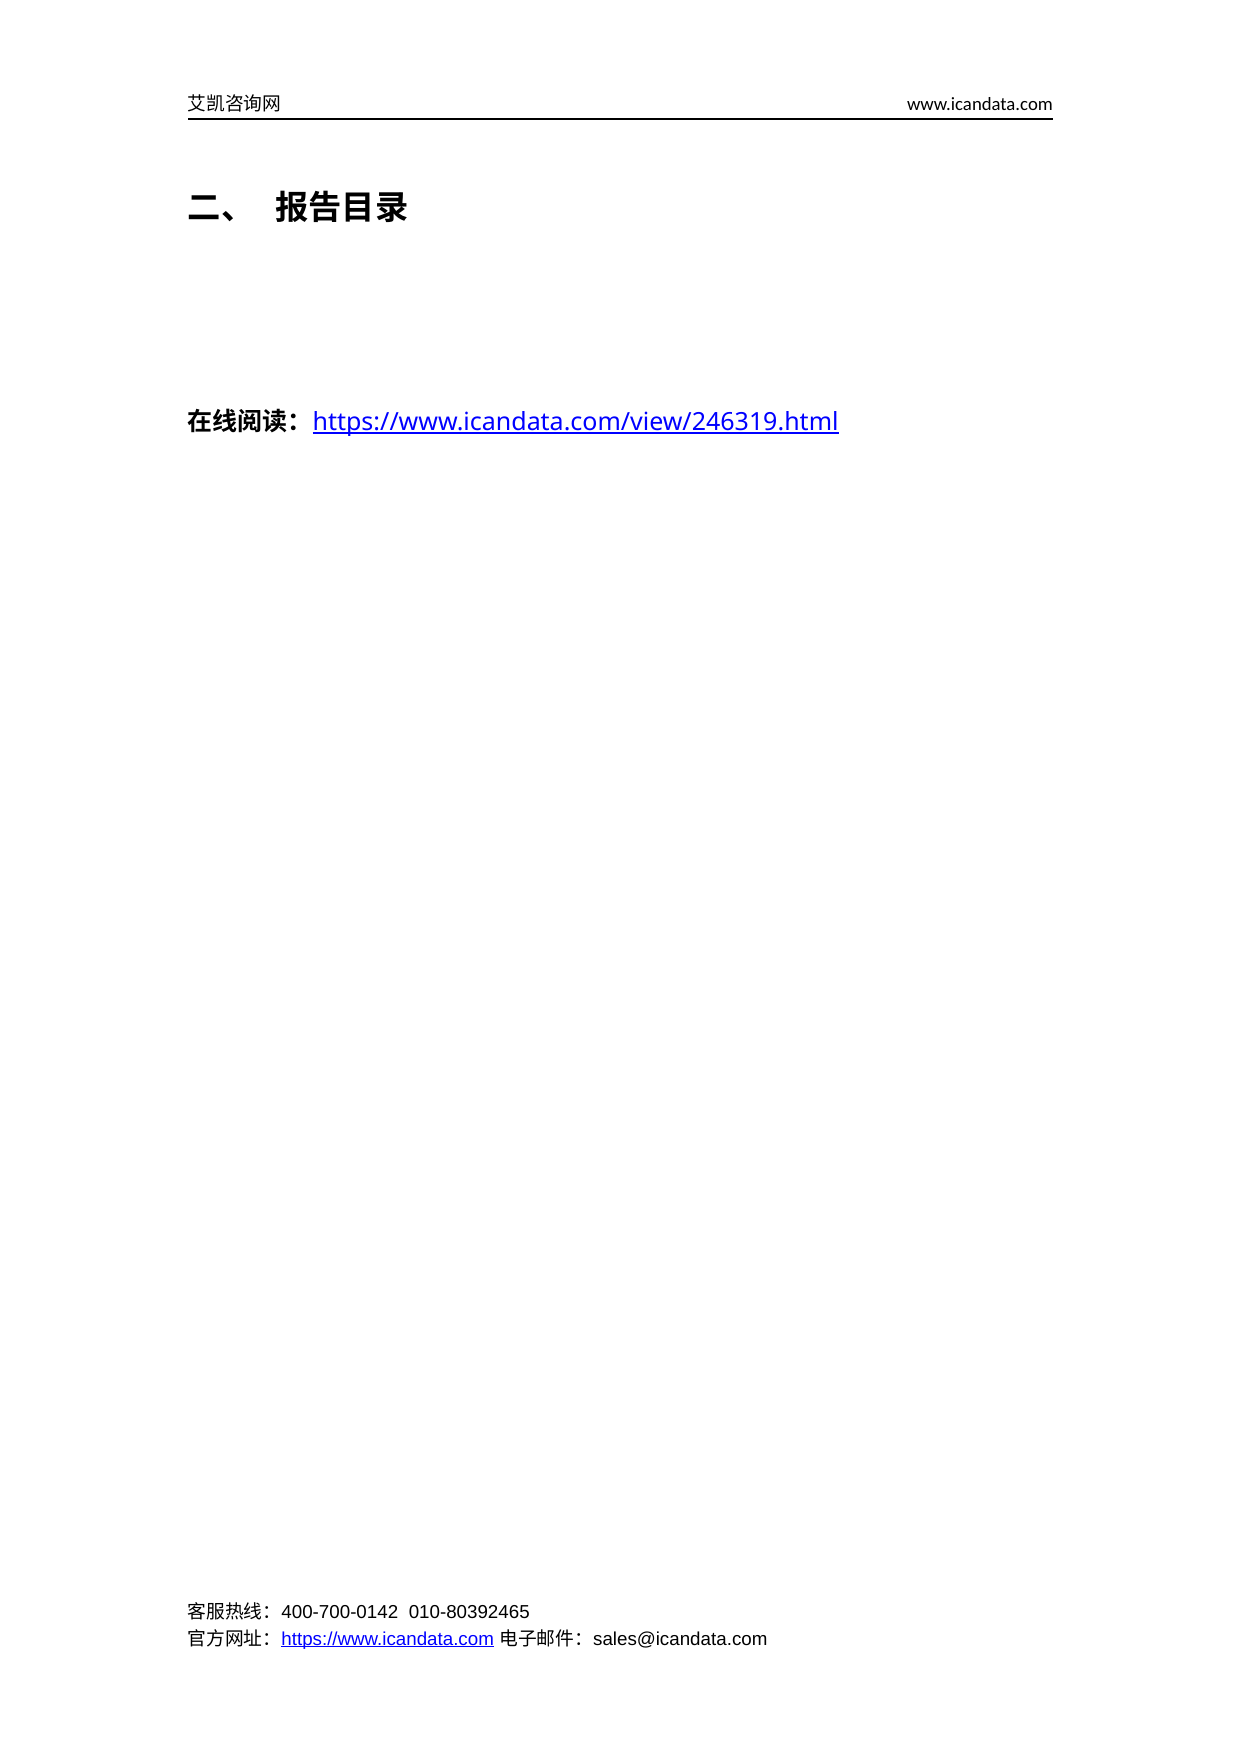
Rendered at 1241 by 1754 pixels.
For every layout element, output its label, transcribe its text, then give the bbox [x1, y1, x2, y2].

text 在线阅读：https://www.icandata.com/view/246319.html [187, 387, 1053, 452]
subtitle 报告目录 [187, 172, 1053, 237]
